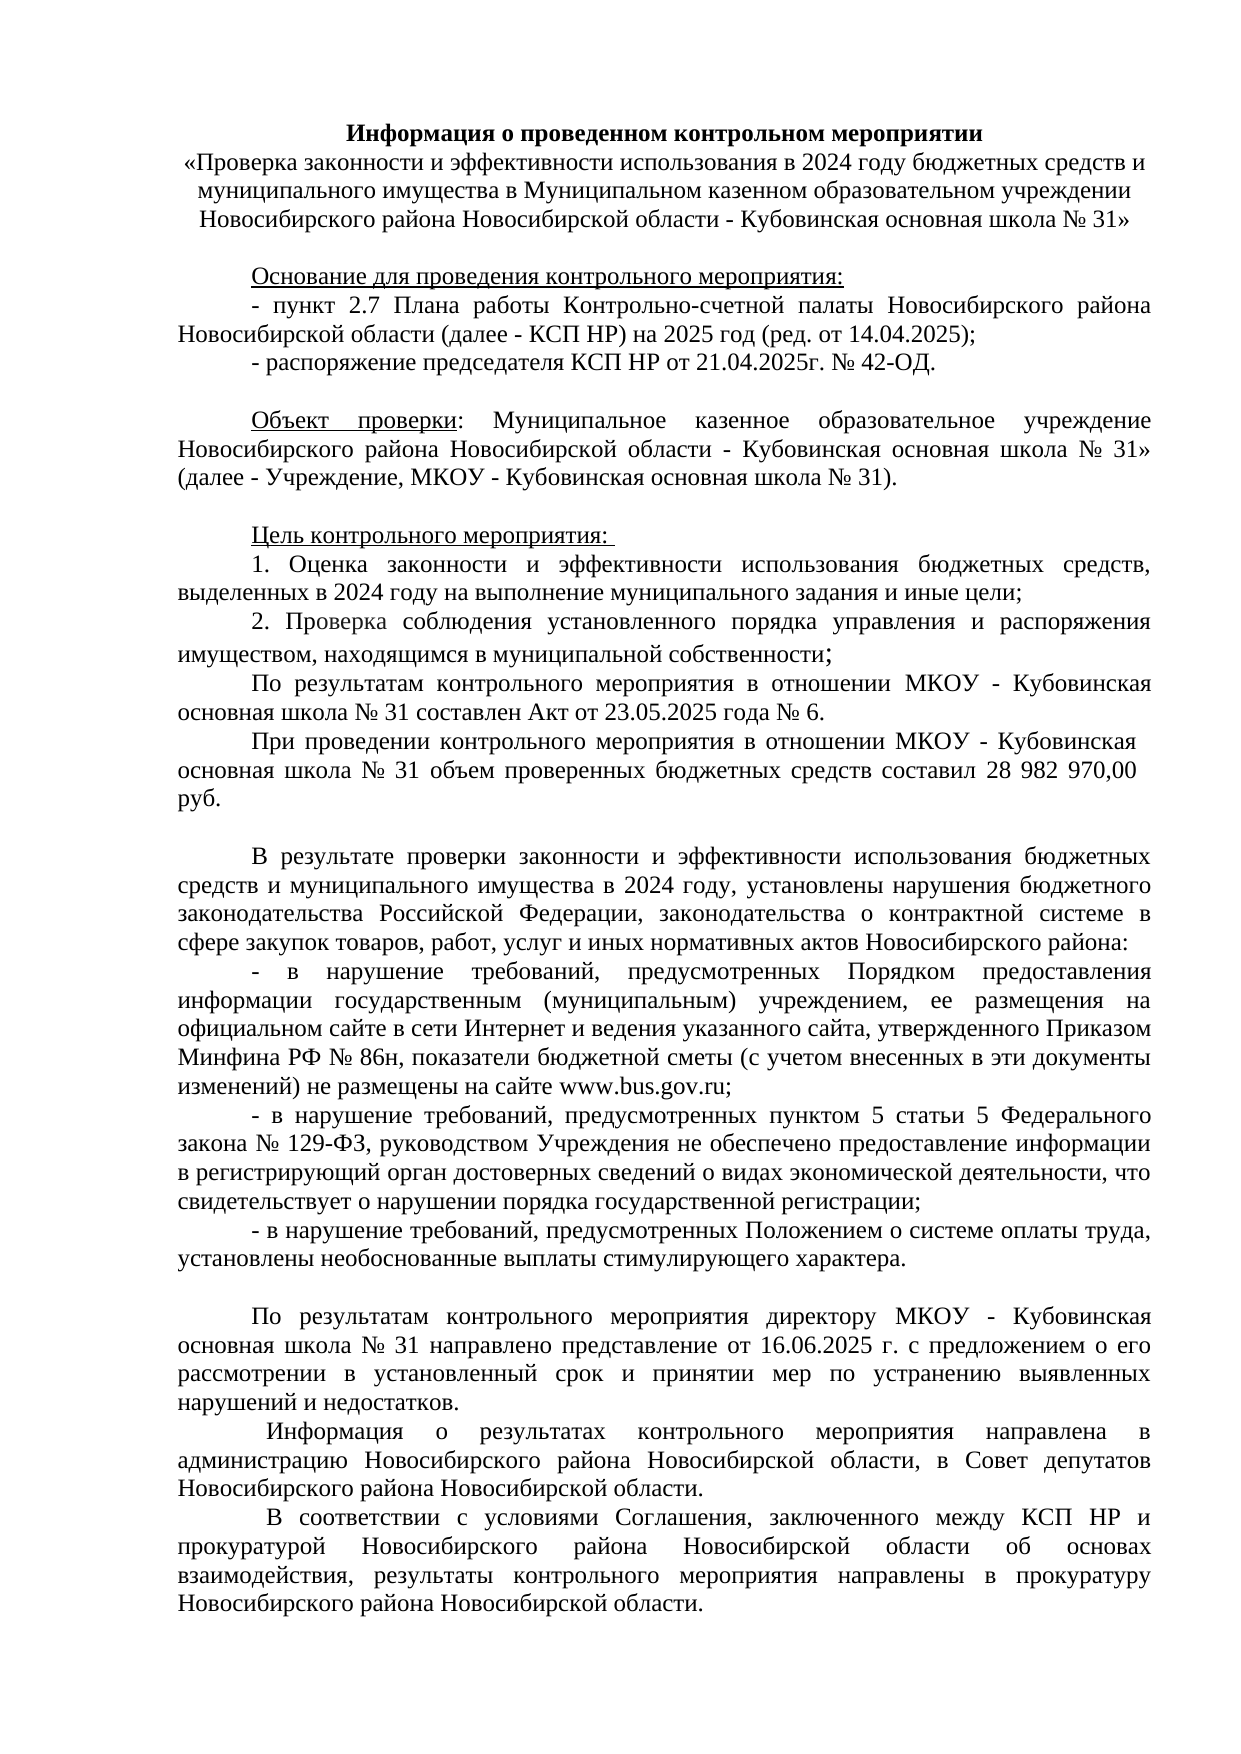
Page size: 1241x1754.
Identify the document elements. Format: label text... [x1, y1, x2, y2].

text 1. Оценка законности и эффективности использования бюджетных средств, выделенных в 2024 году на выполнение муниципального задания и иные цели; [177, 549, 1152, 606]
text - в нарушение требований, предусмотренных Порядком предоставления информации государственным (муниципальным) учреждением, ее размещения на официальном сайте в сети Интернет и ведения указанного сайта, утвержденного Приказом Минфина РФ № 86н, показатели бюджетной сметы (с учетом внесенных в эти документы изменений) не размещены на сайте www.bus.gov.ru; [177, 956, 1152, 1100]
text Основание для проведения контрольного мероприятия: [177, 261, 1152, 290]
text Информация о результатах контрольного мероприятия направлена в администрацию Новосибирского района Новосибирской области, в Совет депутатов Новосибирского района Новосибирской области. [177, 1416, 1152, 1502]
text При проведении контрольного мероприятия в отношении МКОУ - Кубовинская основная школа № 31 объем проверенных бюджетных средств составил 28 982 970,00 руб. [177, 726, 1137, 812]
text В соответствии с условиями Соглашения, заключенного между КСП НР и прокуратурой Новосибирского района Новосибирской области об основах взаимодействия, результаты контрольного мероприятия направлены в прокуратуру Новосибирского района Новосибирской области. [177, 1502, 1152, 1617]
text По результатам контрольного мероприятия в отношении МКОУ - Кубовинская основная школа № 31 составлен Акт от 23.05.2025 года № 6. [177, 668, 1152, 726]
text - в нарушение требований, предусмотренных пунктом 5 статьи 5 Федерального закона № 129-ФЗ, руководством Учреждения не обеспечено предоставление информации в регистрирующий орган достоверных сведений о видах экономической деятельности, что свидетельствует о нарушении порядка государственной регистрации; [177, 1100, 1152, 1215]
text «Проверка законности и эффективности использования в 2024 году бюджетных средств и муниципального имущества в Муниципальном казенном образовательном учреждении Новосибирского района Новосибирской области - Кубовинская основная школа № 31» [177, 147, 1152, 233]
text - пункт 2.7 Плана работы Контрольно-счетной палаты Новосибирского района Новосибирской области (далее - КСП НР) на 2025 год (ред. от 14.04.2025); [177, 290, 1152, 347]
text 2. Проверка соблюдения установленного порядка управления и распоряжения имуществом, находящимся в муниципальной собственности; [177, 606, 1152, 668]
text Объект проверки: Муниципальное казенное образовательное учреждение Новосибирского района Новосибирской области - Кубовинская основная школа № 31» (далее - Учреждение, МКОУ - Кубовинская основная школа № 31). [177, 405, 1152, 491]
text - распоряжение председателя КСП НР от 21.04.2025г. № 42-ОД. [177, 347, 1152, 376]
text Цель контрольного мероприятия: [177, 520, 1152, 549]
text По результатам контрольного мероприятия директору МКОУ - Кубовинская основная школа № 31 направлено представление от 16.06.2025 г. с предложением о его рассмотрении в установленный срок и принятии мер по устранению выявленных нарушений и недостатков. [177, 1301, 1152, 1416]
text Информация о проведенном контрольном мероприятии [177, 118, 1152, 147]
text В результате проверки законности и эффективности использования бюджетных средств и муниципального имущества в 2024 году, установлены нарушения бюджетного законодательства Российской Федерации, законодательства о контрактной системе в сфере закупок товаров, работ, услуг и иных нормативных актов Новосибирского района: [177, 841, 1152, 956]
text - в нарушение требований, предусмотренных Положением о системе оплаты труда, установлены необоснованные выплаты стимулирующего характера. [177, 1215, 1152, 1272]
